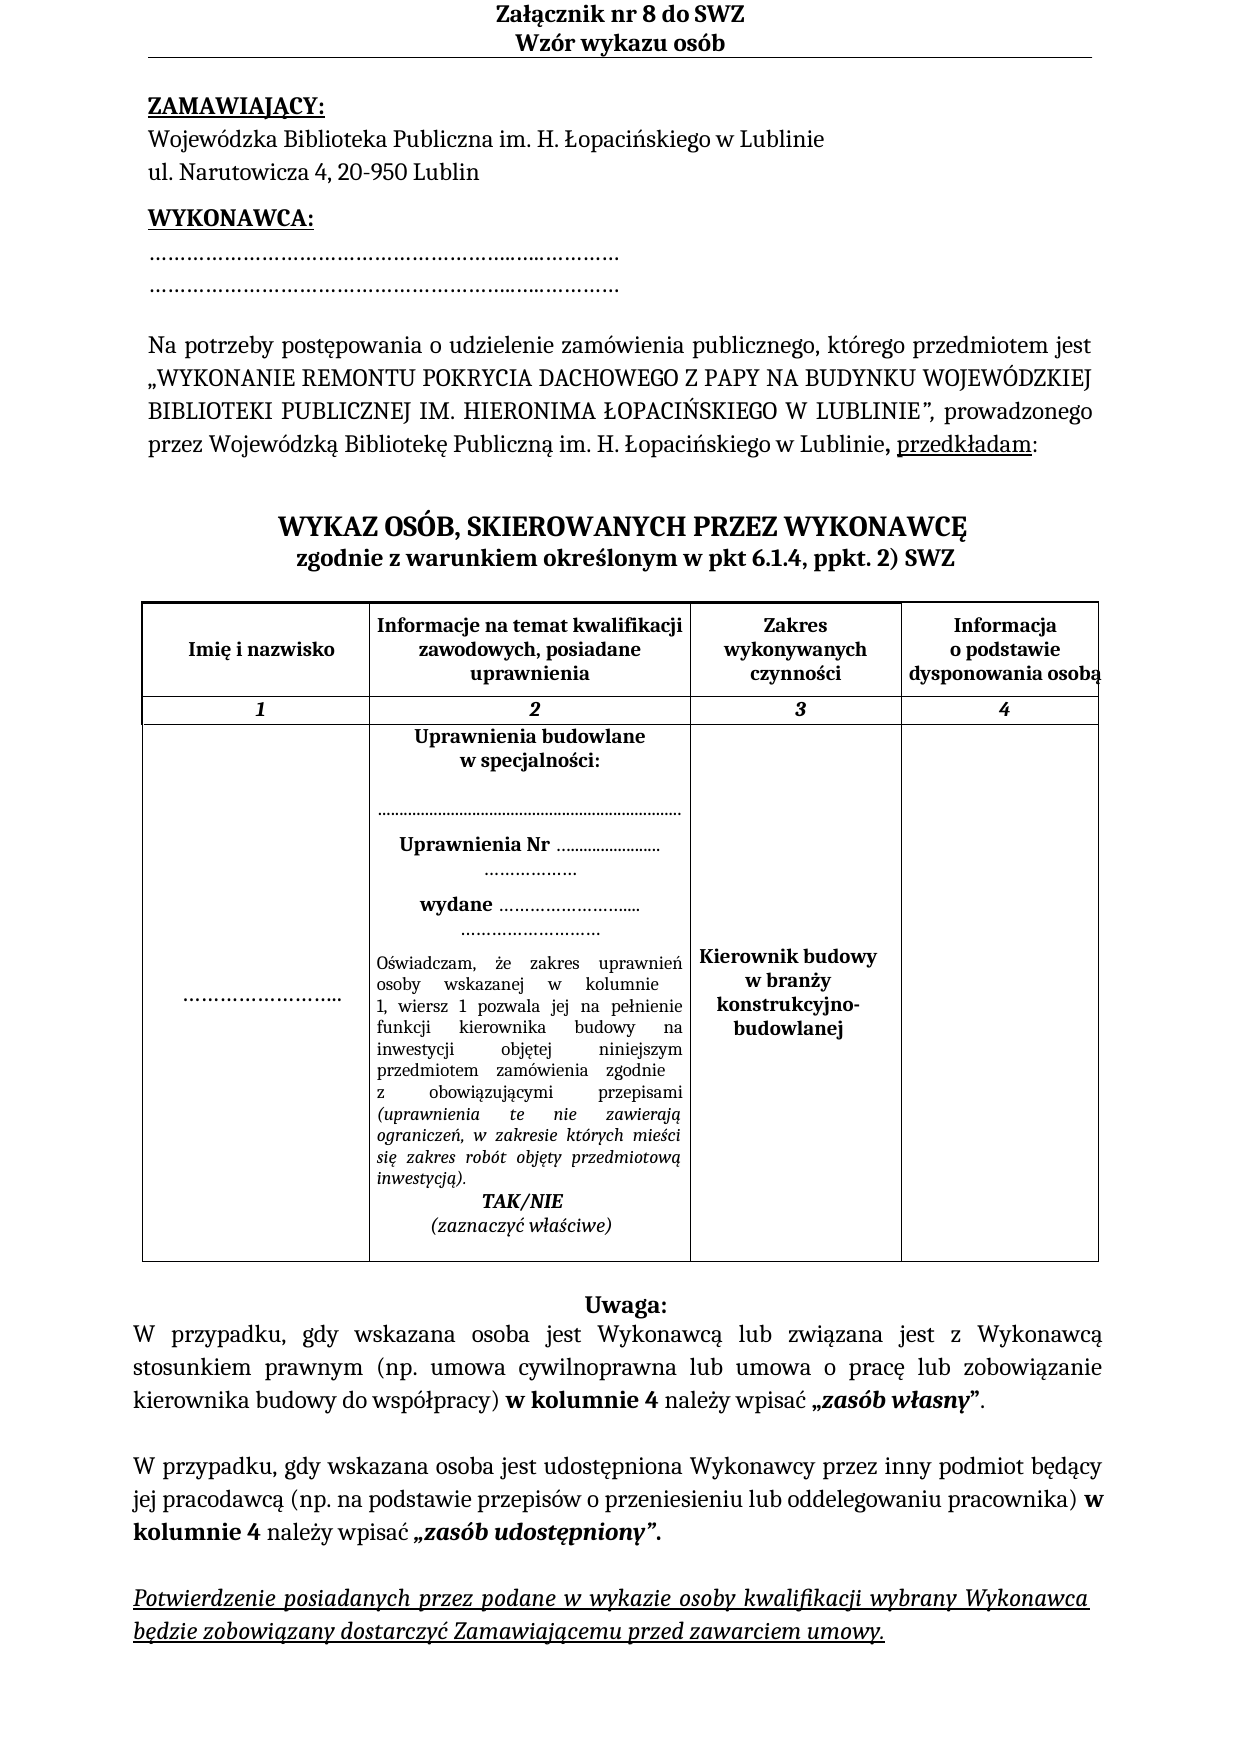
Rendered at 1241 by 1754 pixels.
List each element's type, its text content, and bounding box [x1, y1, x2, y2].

table_header Imię i nazwisko [143, 604, 369, 696]
table_cell [902, 725, 1098, 1261]
table_cell 1 [143, 697, 369, 723]
text WYKAZ OSÓB, SKIEROWANYCH PRZEZ WYKONAWCĘ zgodnie z warunkiem określonym w pkt 6.1.4, ppkt. 2) SWZ [148, 510, 1104, 573]
text ZAMAWIAJĄCY: [148, 58, 1092, 120]
table_cell Uprawnienia budowlane w specjalności: ....................................................................... Uprawnienia Nr ….....................……………… wydane ……………………....……………………… Oświadczam, że zakres uprawnień osoby wskazanej w kolumnie 1, wiersz 1 pozwala jej na pełnienie funkcji kierownika budowy na inwestycji objętej niniejszym przedmiotem zamówienia zgodnie z obowiązującymi przepisami (uprawnienia te nie zawierają ograniczeń, w zakresie których mieści się zakres robót objęty przedmiotową inwestycją). TAK/NIE (zaznaczyć właściwe) [370, 725, 690, 1261]
table_header Informacja o podstawie dysponowania osobą [902, 603, 1098, 696]
text WYKONAWCA: [148, 204, 1092, 233]
table_header Zakres wykonywanych czynności [691, 604, 901, 696]
table_header Informacje na temat kwalifikacji zawodowych, posiadane uprawnienia [370, 604, 690, 696]
text W przypadku, gdy wskazana osoba jest Wykonawcą lub związana jest z Wykonawcą stosunkiem prawnym (np. umowa cywilnoprawna lub umowa o pracę lub zobowiązanie kierownika budowy do współpracy) w kolumnie 4 należy wpisać „zasób własny”. [133, 1320, 1104, 1414]
text Na potrzeby postępowania o udzielenie zamówienia publicznego, którego przedmiotem jest „WYKONANIE REMONTU POKRYCIA DACHOWEGO Z PAPY NA BUDYNKU WOJEWÓDZKIEJ BIBLIOTEKI PUBLICZNEJ IM. HIERONIMA ŁOPACIŃSKIEGO W LUBLINIE”, prowadzonego przez Wojewódzką Bibliotekę Publiczną im. H. Łopacińskiego w Lublinie, przedkładam: [148, 331, 1092, 459]
table_cell …………………….. [143, 725, 369, 1261]
text Potwierdzenie posiadanych przez podane w wykazie osoby kwalifikacji wybrany Wykonawca będzie zobowiązany dostarczyć Zamawiającemu przed zawarciem umowy. [133, 1584, 1092, 1646]
text ul. Narutowicza 4, 20-950 Lublin [148, 158, 1092, 186]
text Wojewódzka Biblioteka Publiczna im. H. Łopacińskiego w Lublinie [148, 124, 1092, 153]
text Uwaga: [148, 1291, 1104, 1320]
text …………………………………………………..…..………… [148, 270, 650, 299]
table_cell 4 [902, 697, 1098, 723]
text Wzór wykazu osób [148, 29, 1092, 57]
table_cell 3 [691, 697, 901, 723]
table_cell 2 [370, 697, 690, 723]
text …………………………………………………..…..………… [148, 237, 650, 266]
text W przypadku, gdy wskazana osoba jest udostępniona Wykonawcy przez inny podmiot będący jej pracodawcą (np. na podstawie przepisów o przeniesieniu lub oddelegowaniu pracownika) w kolumnie 4 należy wpisać „zasób udostępniony”. [133, 1452, 1104, 1547]
table_cell Kierownik budowy w branży konstrukcyjno-budowlanej [691, 725, 901, 1261]
text Załącznik nr 8 do SWZ [148, 0, 1092, 29]
